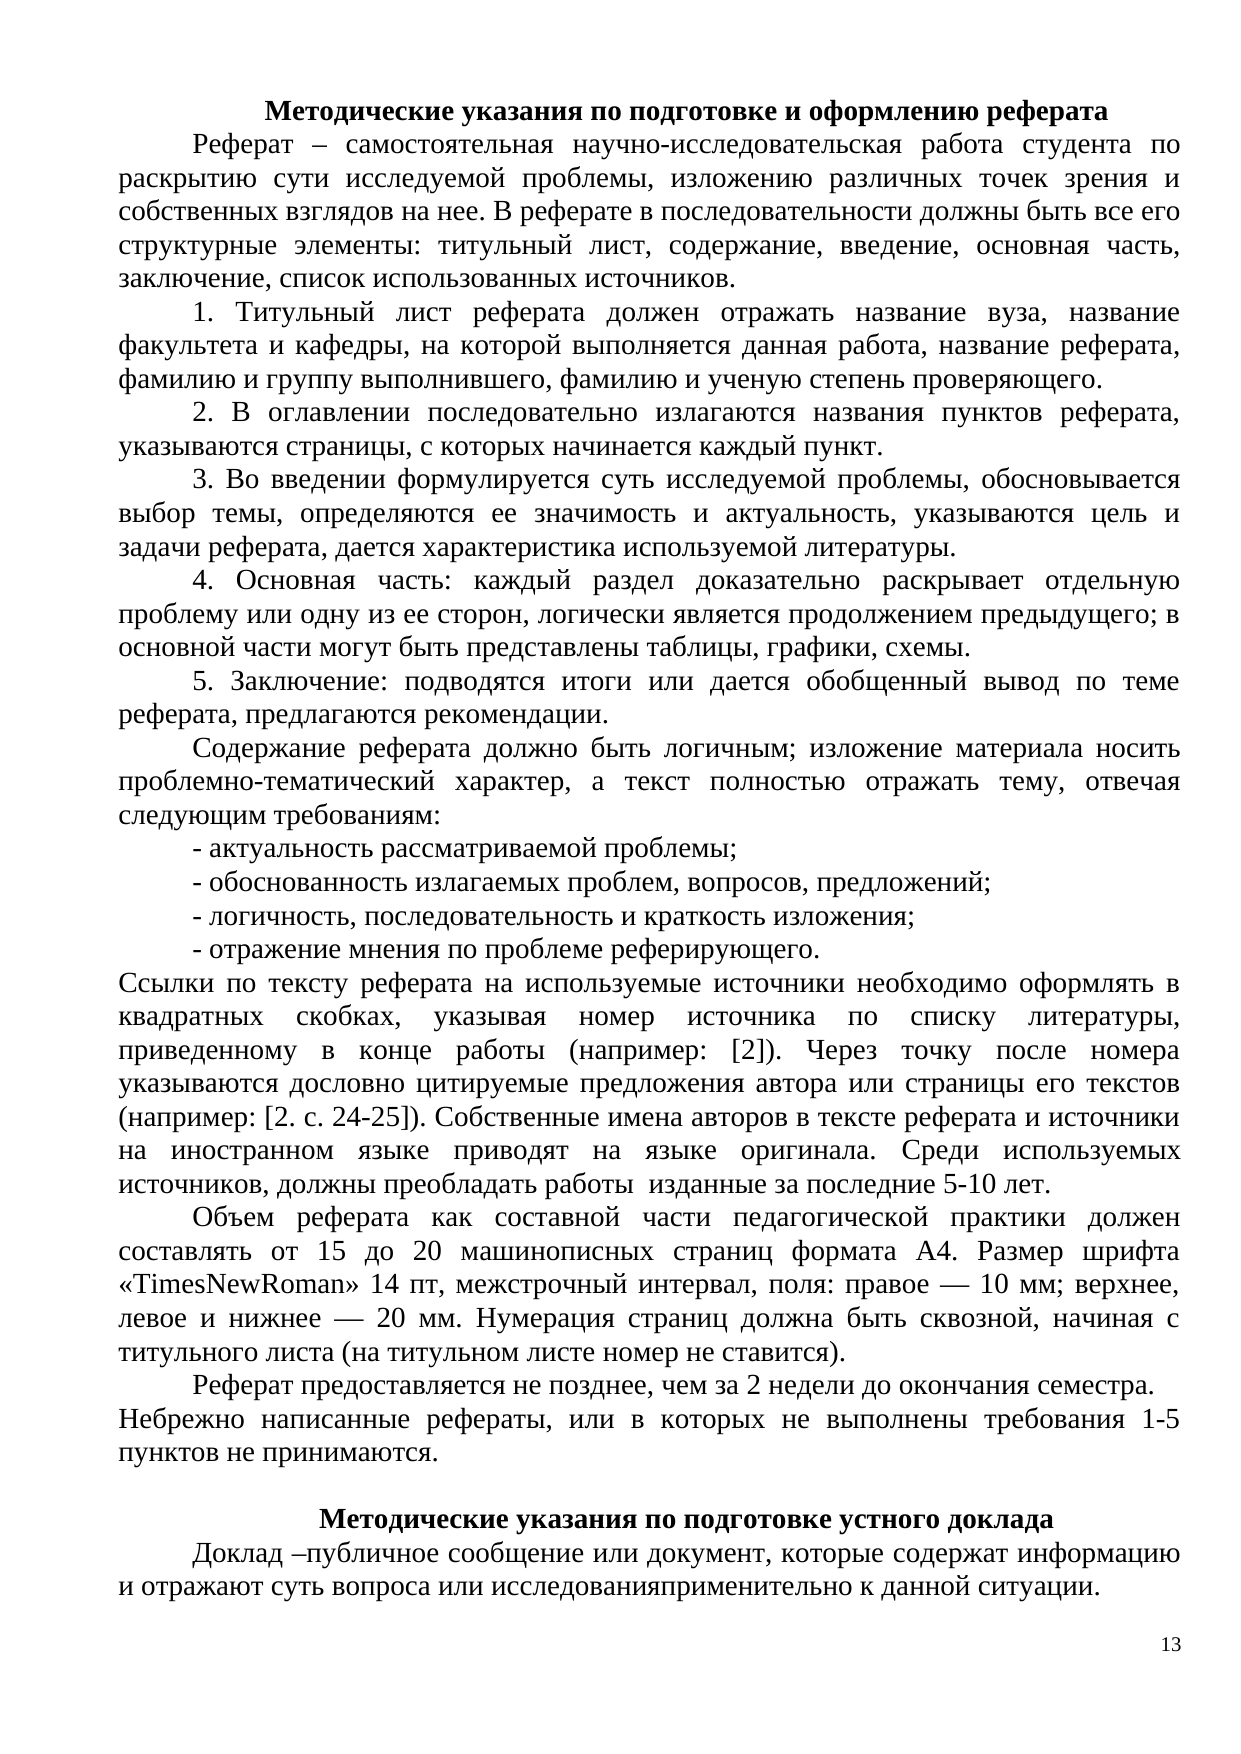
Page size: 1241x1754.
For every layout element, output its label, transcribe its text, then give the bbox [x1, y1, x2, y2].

text Ссылки по тексту реферата на используемые источники необходимо оформлять в квадратных скобках, указывая номер источника по списку литературы, приведенному в конце работы (например: [2]). Через точку после номера указываются дословно цитируемые предложения автора или страницы его текстов (например: [2. с. 24-25]). Собственные имена авторов в тексте реферата и источники на иностранном языке приводят на языке оригинала. Среди используемых источников, должны преобладать работы изданные за последние 5-10 лет. [118, 965, 1181, 1199]
text 2. В оглавлении последовательно излагаются названия пунктов реферата, указываются страницы, с которых начинается каждый пункт. [118, 394, 1181, 462]
text 1. Титульный лист реферата должен отражать название вуза, название факультета и кафедры, на которой выполняется данная работа, название реферата, фамилию и группу выполнившего, фамилию и ученую степень проверяющего. [118, 294, 1181, 394]
text Методические указания по подготовке устного доклада [118, 1501, 1181, 1535]
text Содержание реферата должно быть логичным; изложение материала носить проблемно-тематический характер, а текст полностью отражать тему, отвечая следующим требованиям: [118, 730, 1181, 831]
text - отражение мнения по проблеме реферирующего. [118, 931, 1181, 965]
text Реферат предоставляется не позднее, чем за 2 недели до окончания семестра. [118, 1367, 1181, 1401]
text Небрежно написанные рефераты, или в которых не выполнены требования 1-5 пунктов не принимаются. [118, 1401, 1181, 1468]
text - логичность, последовательность и краткость изложения; [118, 898, 1181, 931]
text Объем реферата как составной части педагогической практики должен составлять от 15 до 20 машинописных страниц формата А4. Размер шрифта «TimesNewRoman» 14 пт, межстрочный интервал, поля: правое — ; верхнее, левое и нижнее — . Нумерация страниц должна быть сквозной, начиная с титульного листа (на титульном листе номер не ставится). [118, 1199, 1181, 1367]
text 5. Заключение: подводятся итоги или дается обобщенный вывод по теме реферата, предлагаются рекомендации. [118, 663, 1181, 730]
text Доклад –публичное сообщение или документ, которые содержат информацию и отражают суть вопроса или исследованияприменительно к данной ситуации. [118, 1535, 1181, 1602]
text Методические указания по подготовке и оформлению реферата [118, 93, 1181, 126]
text Реферат – самостоятельная научно-исследовательская работа студента по раскрытию сути исследуемой проблемы, изложению различных точек зрения и собственных взглядов на нее. В реферате в последовательности должны быть все его структурные элементы: титульный лист, содержание, введение, основная часть, заключение, список использованных источников. [118, 126, 1181, 294]
text 4. Основная часть: каждый раздел доказательно раскрывает отдельную проблему или одну из ее сторон, логически является продолжением предыдущего; в основной части могут быть представлены таблицы, графики, схемы. [118, 562, 1181, 663]
text 3. Во введении формулируется суть исследуемой проблемы, обосновывается выбор темы, определяются ее значимость и актуальность, указываются цель и задачи реферата, дается характеристика используемой литературы. [118, 462, 1181, 562]
text - актуальность рассматриваемой проблемы; [118, 831, 1181, 864]
text - обоснованность излагаемых проблем, вопросов, предложений; [118, 864, 1181, 898]
